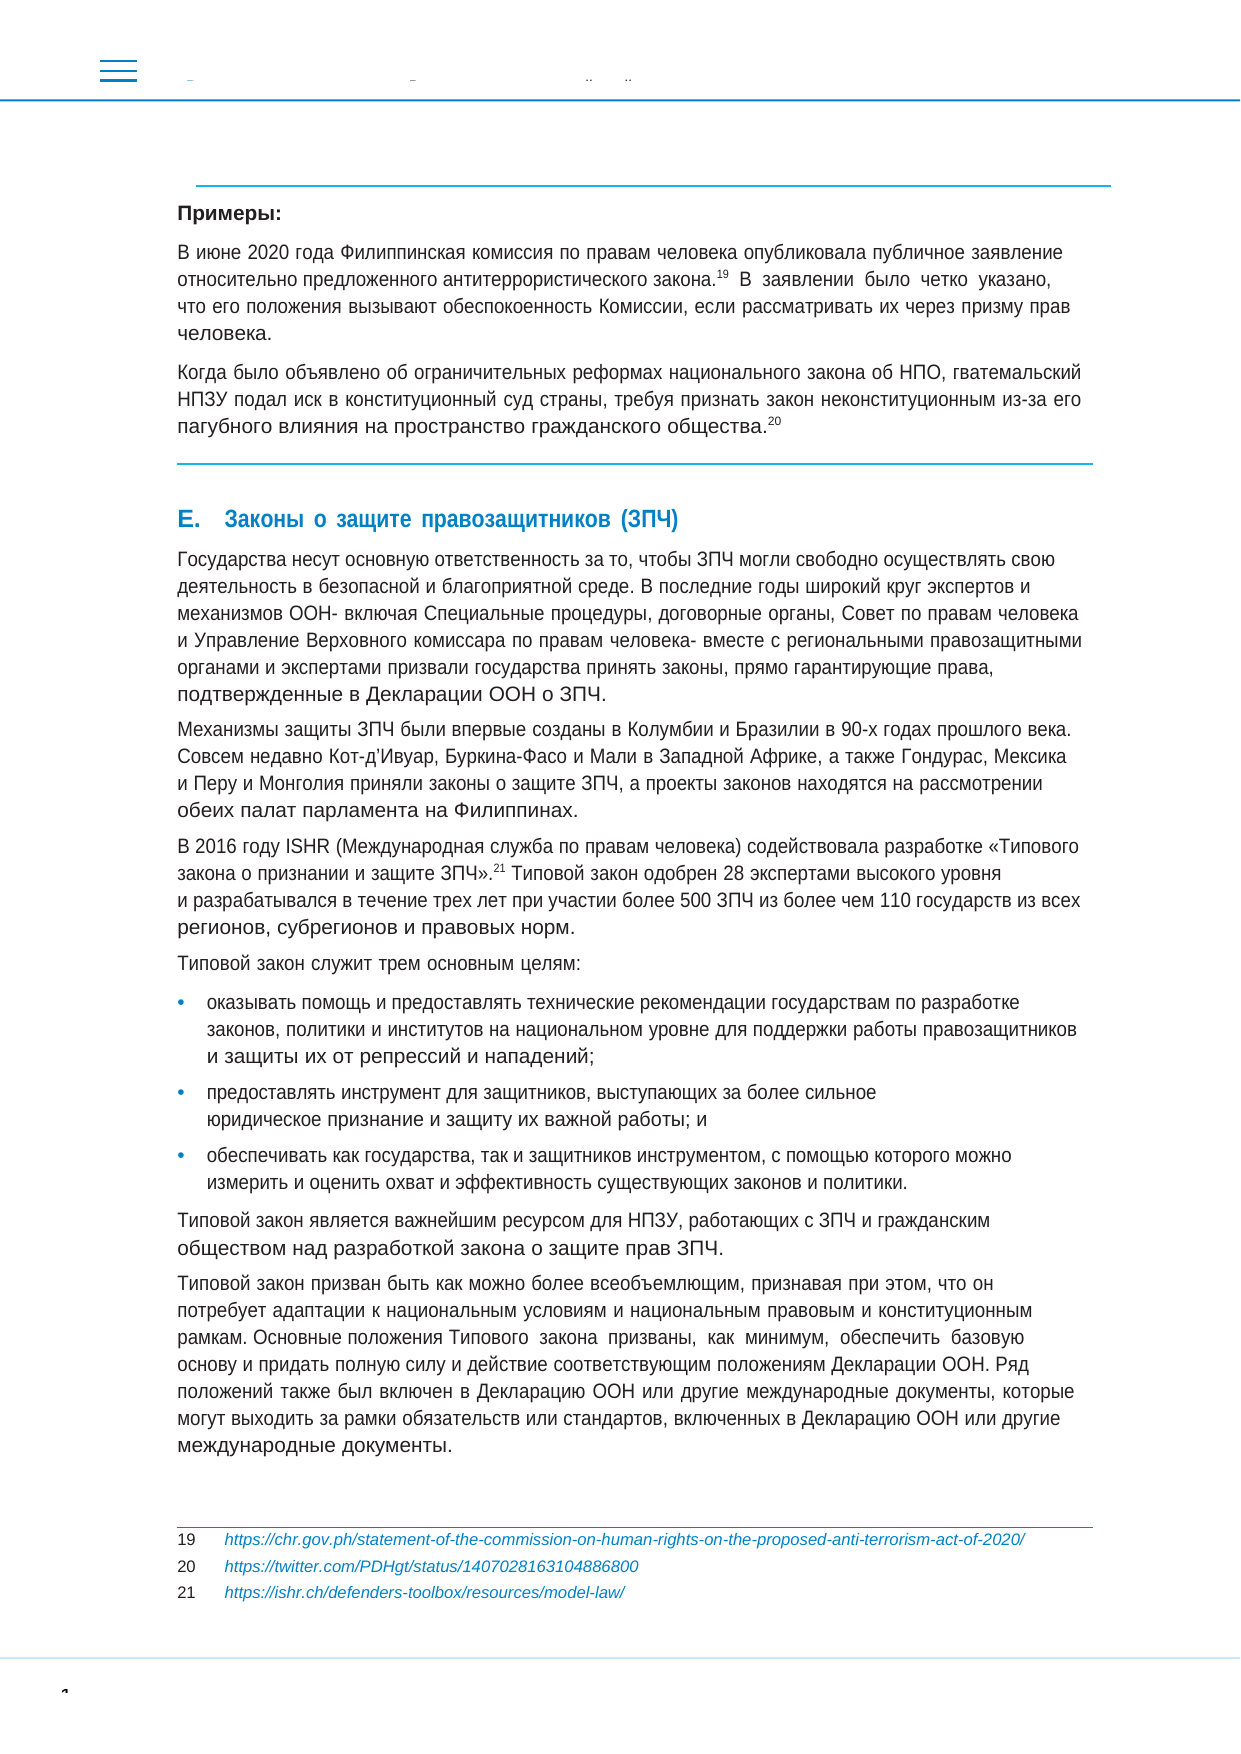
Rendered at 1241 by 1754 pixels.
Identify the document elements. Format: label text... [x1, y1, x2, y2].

subtitle Примеры: [177, 201, 1240, 225]
text Типовой закон является важнейшим ресурсом для НПЗУ, работающих с ЗПЧ и гражданским обществом над разработкой закона о защите прав ЗПЧ. [177, 1208, 1091, 1259]
text Типовой закон призван быть как можно более всеобъемлющим, признавая при этом, что он потребует адаптации к национальным условиям и национальным правовым и конституционным рамкам. Основные положения Типового закона призваны, как минимум, обеспечить базовую основу и придать полную силу и действие соответствующим положениям Декларации ООН. Ряд положений также был включен в Декларацию ООН или другие международные документы, которые могут выходить за рамки обязательств или стандартов, включенных в Декларацию ООН или другие международные документы. [177, 1271, 1079, 1457]
text Типовой закон служит трем основным целям: [177, 951, 1240, 975]
text Государства несут основную ответственность за то, чтобы ЗПЧ могли свободно осуществлять свою деятельность в безопасной и благоприятной среде. В последние годы широкий круг экспертов и механизмов ООН- включая Специальные процедуры, договорные органы, Совет по правам человека и Управление Верховного комиссара по правам человека- вместе с региональными правозащитными органами и экспертами призвали государства принять законы, прямо гарантирующие права, подтвержденные в Декларации ООН о ЗПЧ. [177, 547, 1088, 705]
list Законы о защите правозащитников (ЗПЧ) [177, 504, 1240, 532]
text Когда было объявлено об ограничительных реформах национального закона об НПО, гватемальский НПЗУ подал иск в конституционный суд страны, требуя признать закон неконституционным из-за его пагубного влияния на пространство гражданского общества.20 [177, 360, 1082, 438]
text В 2016 году ISHR (Международная служба по правам человека) содействовала разработке «Типового закона о признании и защите ЗПЧ».21 Типовой закон одобрен 28 экспертами высокого уровня [177, 834, 1091, 885]
text В июне 2020 года Филиппинская комиссия по правам человека опубликовала публичное заявление относительно предложенного антитеррористического закона.19 В заявлении было четко указано, что его положения вызывают обеспокоенность Комиссии, если рассматривать их через призму прав человека. [177, 240, 1076, 345]
list обеспечивать как государства, так и защитников инструментом, с помощью которого можно измерить и оценить охват и эффективность существующих законов и политики. [177, 1142, 1017, 1193]
list предоставлять инструмент для защитников, выступающих за более сильное юридическое признание и защиту их важной работы; и [177, 1080, 996, 1131]
text и разрабатывался в течение трех лет при участии более 500 ЗПЧ из более чем 110 государств из всех регионов, субрегионов и правовых норм. [177, 888, 1083, 939]
list оказывать помощь и предоставлять технические рекомендации государствам по разработке законов, политики и институтов на национальном уровне для поддержки работы правозащитников и защиты их от репрессий и нападений; [177, 990, 1083, 1068]
list https://chr.gov.ph/statement-of-the-commission-on-human-rights-on-the-proposed-anti-terrorism-act-of-2020/ [177, 1530, 1240, 1549]
list https://ishr.ch/defenders-toolbox/resources/model-law/ [177, 1583, 1240, 1602]
list https://twitter.com/PDHgt/status/1407028163104886800 [177, 1556, 1240, 1576]
text Механизмы защиты ЗПЧ были впервые созданы в Колумбии и Бразилии в 90-х годах прошлого века. Совсем недавно Кот-д’Ивуар, Буркина-Фасо и Мали в Западной Африке, а также Гондурас, Мексика и Перу и Монголия приняли законы о защите ЗПЧ, а проекты законов находятся на рассмотрении обеих палат парламента на Филиппинах. [177, 717, 1076, 822]
